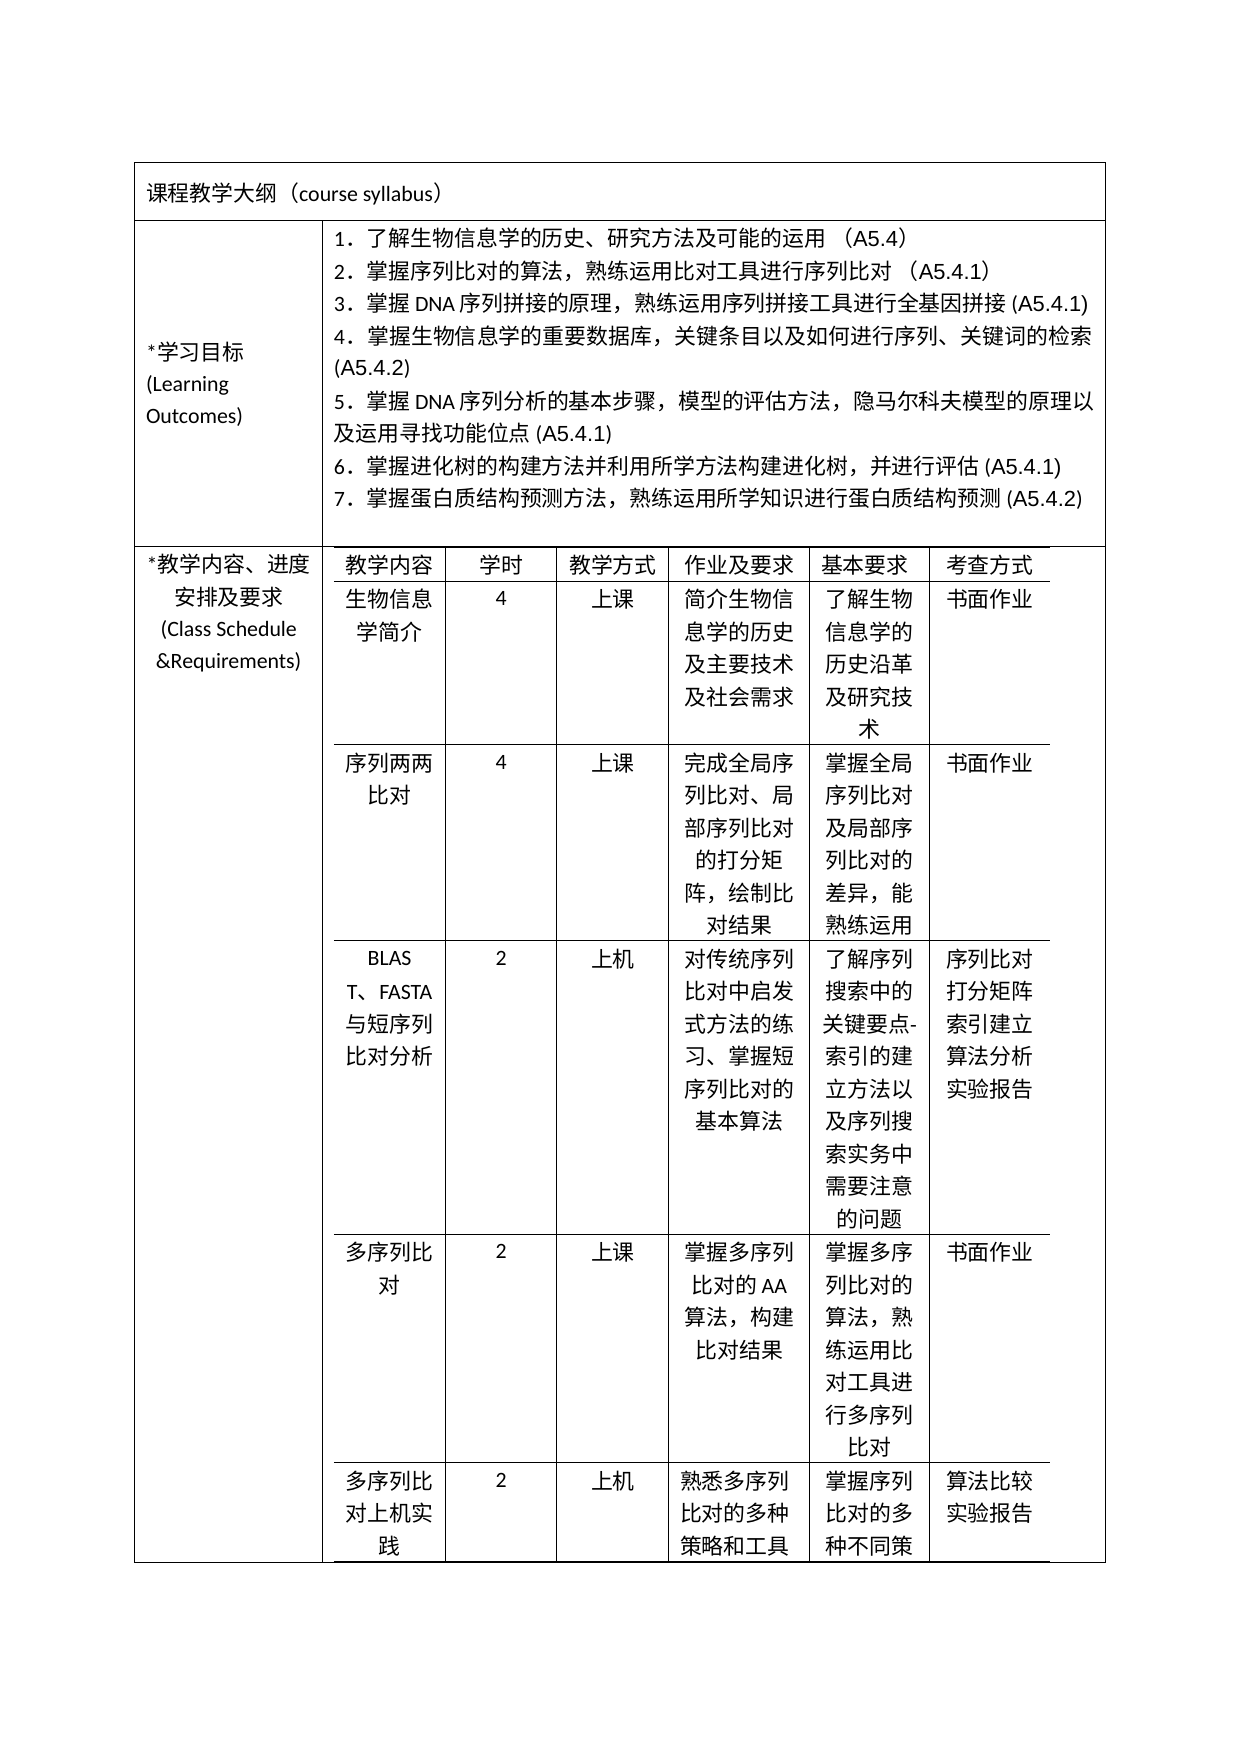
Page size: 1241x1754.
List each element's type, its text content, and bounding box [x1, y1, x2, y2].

table_cell 课程教学大纲（course syllabus） [135, 163, 1105, 220]
table_cell [557, 582, 668, 744]
table_cell [810, 582, 929, 744]
table_cell [446, 548, 556, 581]
table_cell [557, 1235, 668, 1462]
table_cell [446, 1463, 556, 1561]
table_cell [810, 941, 929, 1234]
table_cell [930, 547, 1105, 1562]
table_cell [810, 1235, 929, 1462]
table_cell [810, 745, 929, 940]
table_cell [135, 547, 322, 1562]
table_cell [810, 548, 929, 581]
table_cell [323, 547, 445, 1562]
table_cell 1．了解生物信息学的历史、研究方法及可能的运用 （A5.4） 2．掌握序列比对的算法，熟练运用比对工具进行序列比对 （A5.4.1） 3．掌握DNA序列拼接的原理，熟练运用序列拼接工具进行全基因拼接 (A5.4.1) 4．掌握生物信息学的重要数据库，关键条目以及如何进行序列、关键词的检索 (A5.4.2) 5．掌握DNA序列分析的基本步骤，模型的评估方法，隐马尔科夫模型的原理以及运用寻找功能位点 (A5.4.1) 6．掌握进化树的构建方法并利用所学方法构建进化树，并进行评估 (A5.4.1) 7．掌握蛋白质结构预测方法，熟练运用所学知识进行蛋白质结构预测 (A5.4.2) [323, 221, 1105, 546]
table_cell [557, 941, 668, 1234]
table_cell [446, 582, 556, 744]
table_cell [669, 582, 809, 744]
table_cell [669, 548, 809, 581]
table_cell [669, 745, 809, 940]
table_cell [810, 1463, 929, 1561]
table_cell [557, 745, 668, 940]
table_cell [446, 745, 556, 940]
table_cell [669, 941, 809, 1234]
table_cell [669, 1235, 809, 1462]
table_cell [557, 1463, 668, 1561]
table_cell [669, 1463, 809, 1561]
table_cell [557, 548, 668, 581]
table_cell [446, 1235, 556, 1462]
table_cell *学习目标(Learning Outcomes) [135, 221, 322, 546]
table_cell [446, 941, 556, 1234]
